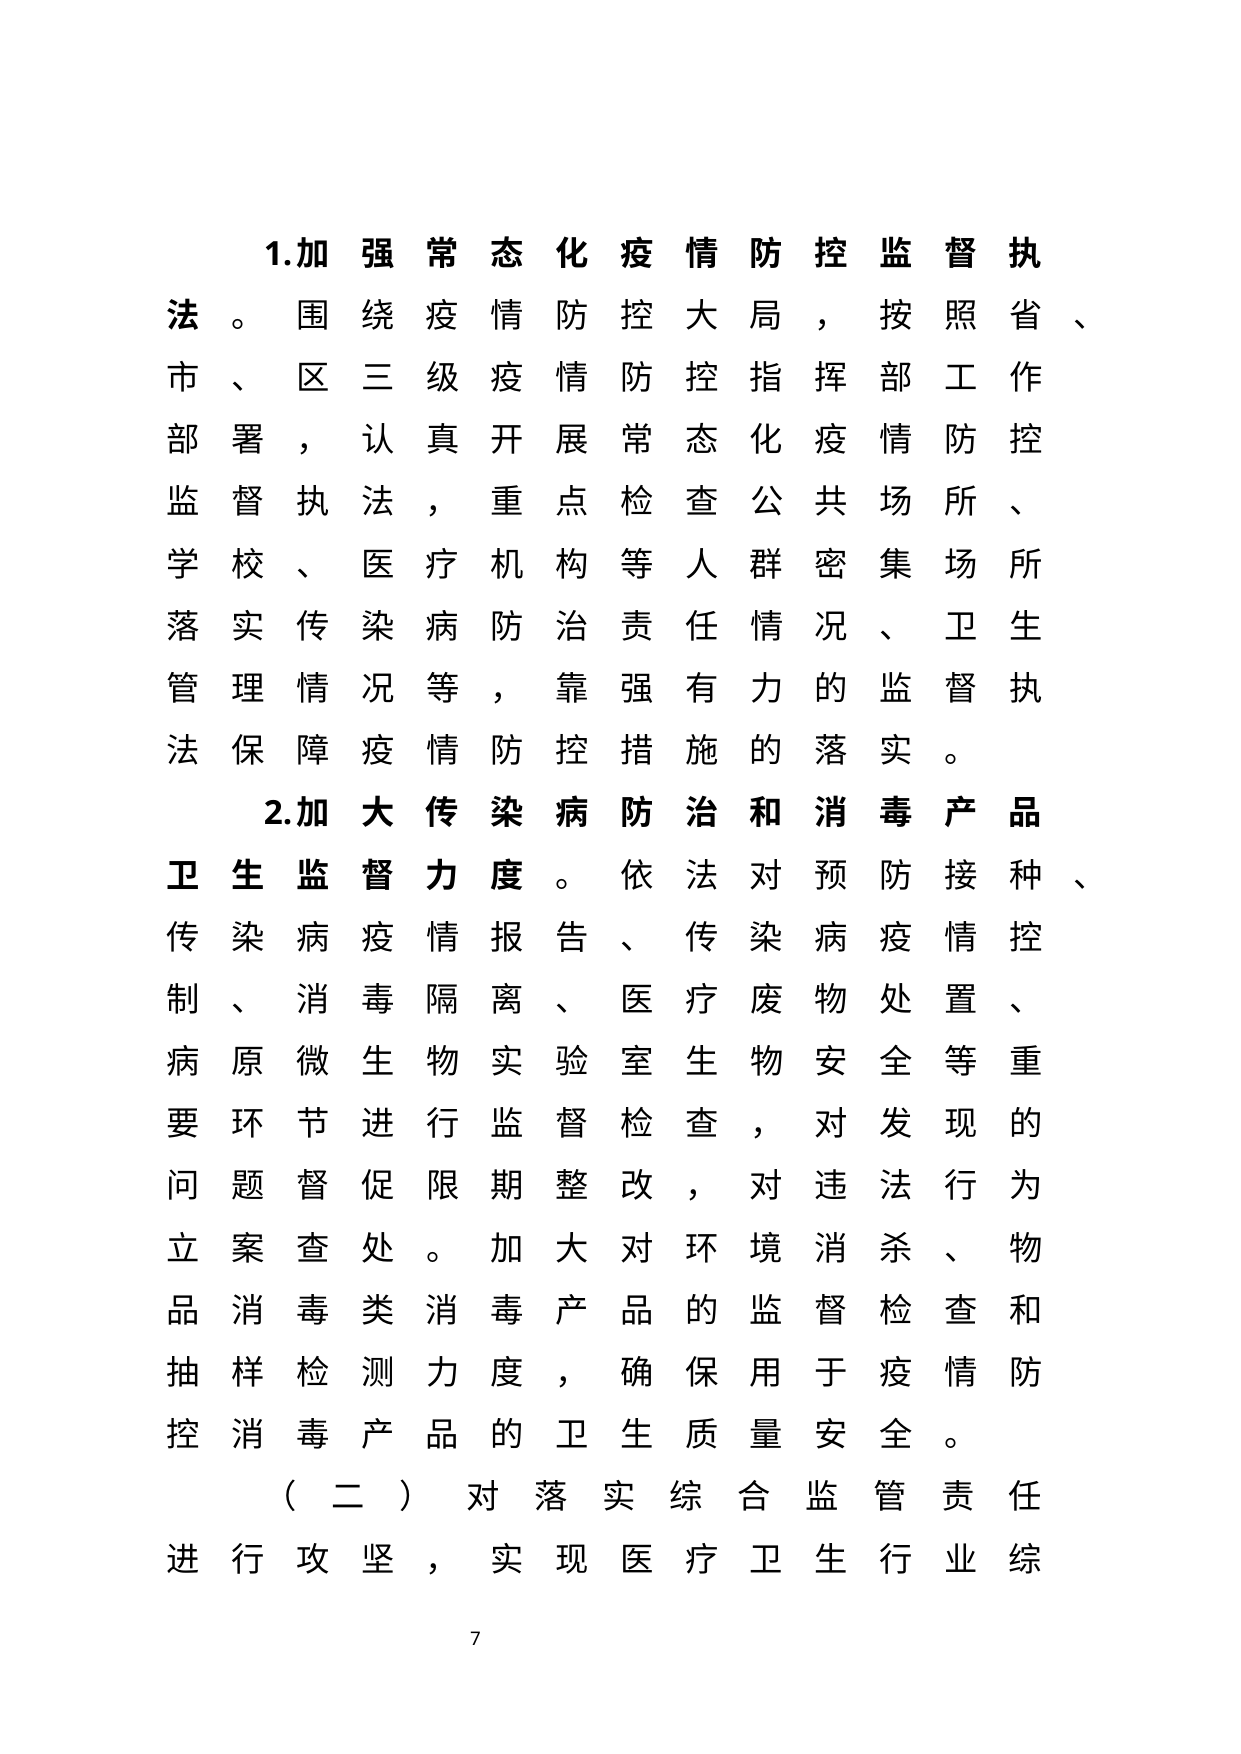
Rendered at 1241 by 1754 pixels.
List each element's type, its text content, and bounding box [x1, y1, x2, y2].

text 2.加大传染病防治和消毒产品卫生监督力度。依法对预防接种、传染病疫情报告、传染病疫情控制、消毒隔离、医疗废物处置、病原微生物实验室生物安全等重要环节进行监督检查，对发现的问题督促限期整改，对违法行为立案查处。加大对环境消杀、物品消毒类消毒产品的监督检查和抽样检测力度，确保用于疫情防控消毒产品的卫生质量安全。 [167, 779, 1074, 1463]
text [167, 1463, 1074, 1588]
text 1.加强常态化疫情防控监督执法。围绕疫情防控大局，按照省、市、区三级疫情防控指挥部工作部署，认真开展常态化疫情防控监督执法，重点检查公共场所、学校、医疗机构等人群密集场所落实传染病防治责任情况、卫生管理情况等，靠强有力的监督执法保障疫情防控措施的落实。 [167, 219, 1074, 779]
